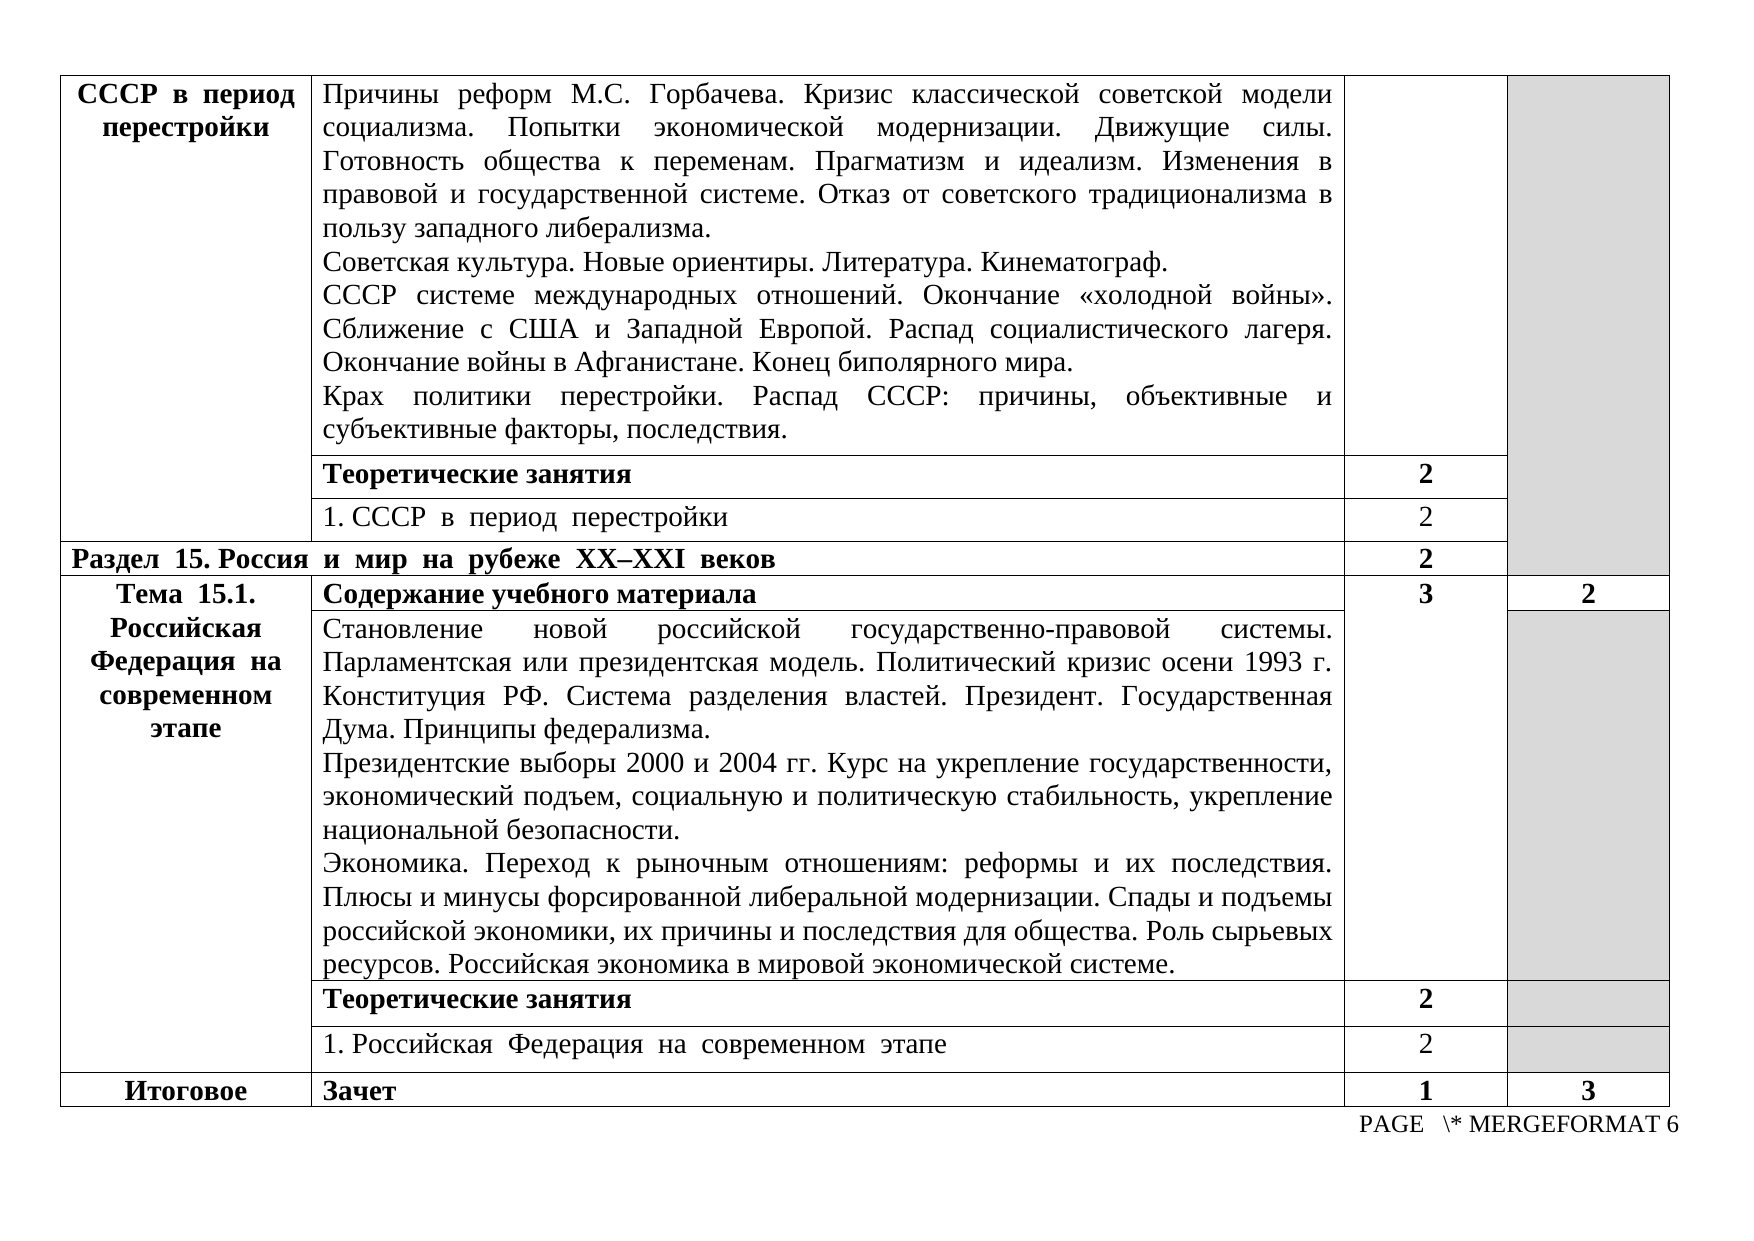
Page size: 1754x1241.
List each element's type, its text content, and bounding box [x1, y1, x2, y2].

table_cell [1508, 611, 1669, 980]
table_cell 2 [1345, 499, 1507, 541]
table_cell Причины реформ М.С. Горбачева. Кризис классической советской модели социализма. Попытки экономической модернизации. Движущие силы. Готовность общества к переменам. Прагматизм и идеализм. Изменения в правовой и государственной системе. Отказ от советского традиционализма в пользу западного либерализма. Советская культура. Новые ориентиры. Литература. Кинематограф. СССР системе международных отношений. Окончание «холодной войны». Сближение с США и Западной Европой. Распад социалистического лагеря. Окончание войны в Афганистане. Конец биполярного мира. Крах политики перестройки. Распад СССР: причины, объективные и субъективные факторы, последствия. [312, 76, 1344, 455]
table_cell Тема 14.4. СССР в период перестройки [61, 76, 311, 541]
table_cell 1 [1345, 1073, 1507, 1106]
table_cell 2 [1345, 542, 1507, 575]
table_cell Тема 15.1. Российская Федерация на современном этапе [61, 576, 311, 1072]
table_cell 2 [1508, 576, 1669, 610]
table_cell [1508, 76, 1669, 575]
table_cell Раздел 15. Россия и мир на рубеже XX–XXI веков [61, 542, 1344, 575]
table_cell Становление новой российской государственно-правовой системы. Парламентская или президентская модель. Политический кризис осени 1993 г. Конституция РФ. Система разделения властей. Президент. Государственная Дума. Принципы федерализма. Президентские выборы 2000 и 2004 гг. Курс на укрепление государственности, экономический подъем, социальную и политическую стабильность, укрепление национальной безопасности. Экономика. Переход к рыночным отношениям: реформы и их последствия. Плюсы и минусы форсированной либеральной модернизации. Спады и подъемы российской экономики, их причины и последствия для общества. Роль сырьевых ресурсов. Российская экономика в мировой экономической системе. [312, 611, 1344, 980]
table_cell Итоговое занятие [61, 1073, 311, 1106]
table_cell 2 [1345, 981, 1507, 1026]
table_cell 2 [1345, 456, 1507, 498]
table_cell Теоретические занятия [312, 981, 1344, 1026]
table_cell Содержание учебного материала [312, 576, 1344, 610]
table_cell Теоретические занятия [312, 456, 1344, 498]
table_cell 3 [1345, 576, 1507, 980]
table_cell 1. Российская Федерация на современном этапе [312, 1027, 1344, 1072]
table_cell 3 [1508, 1073, 1669, 1106]
table_cell [1508, 1027, 1669, 1072]
table_cell 3 [1345, 76, 1507, 455]
table_cell 2 [1345, 1027, 1507, 1072]
table_cell Зачет [312, 1073, 1344, 1106]
table_cell [1508, 981, 1669, 1026]
table_cell 1. СССР в период перестройки [312, 499, 1344, 541]
